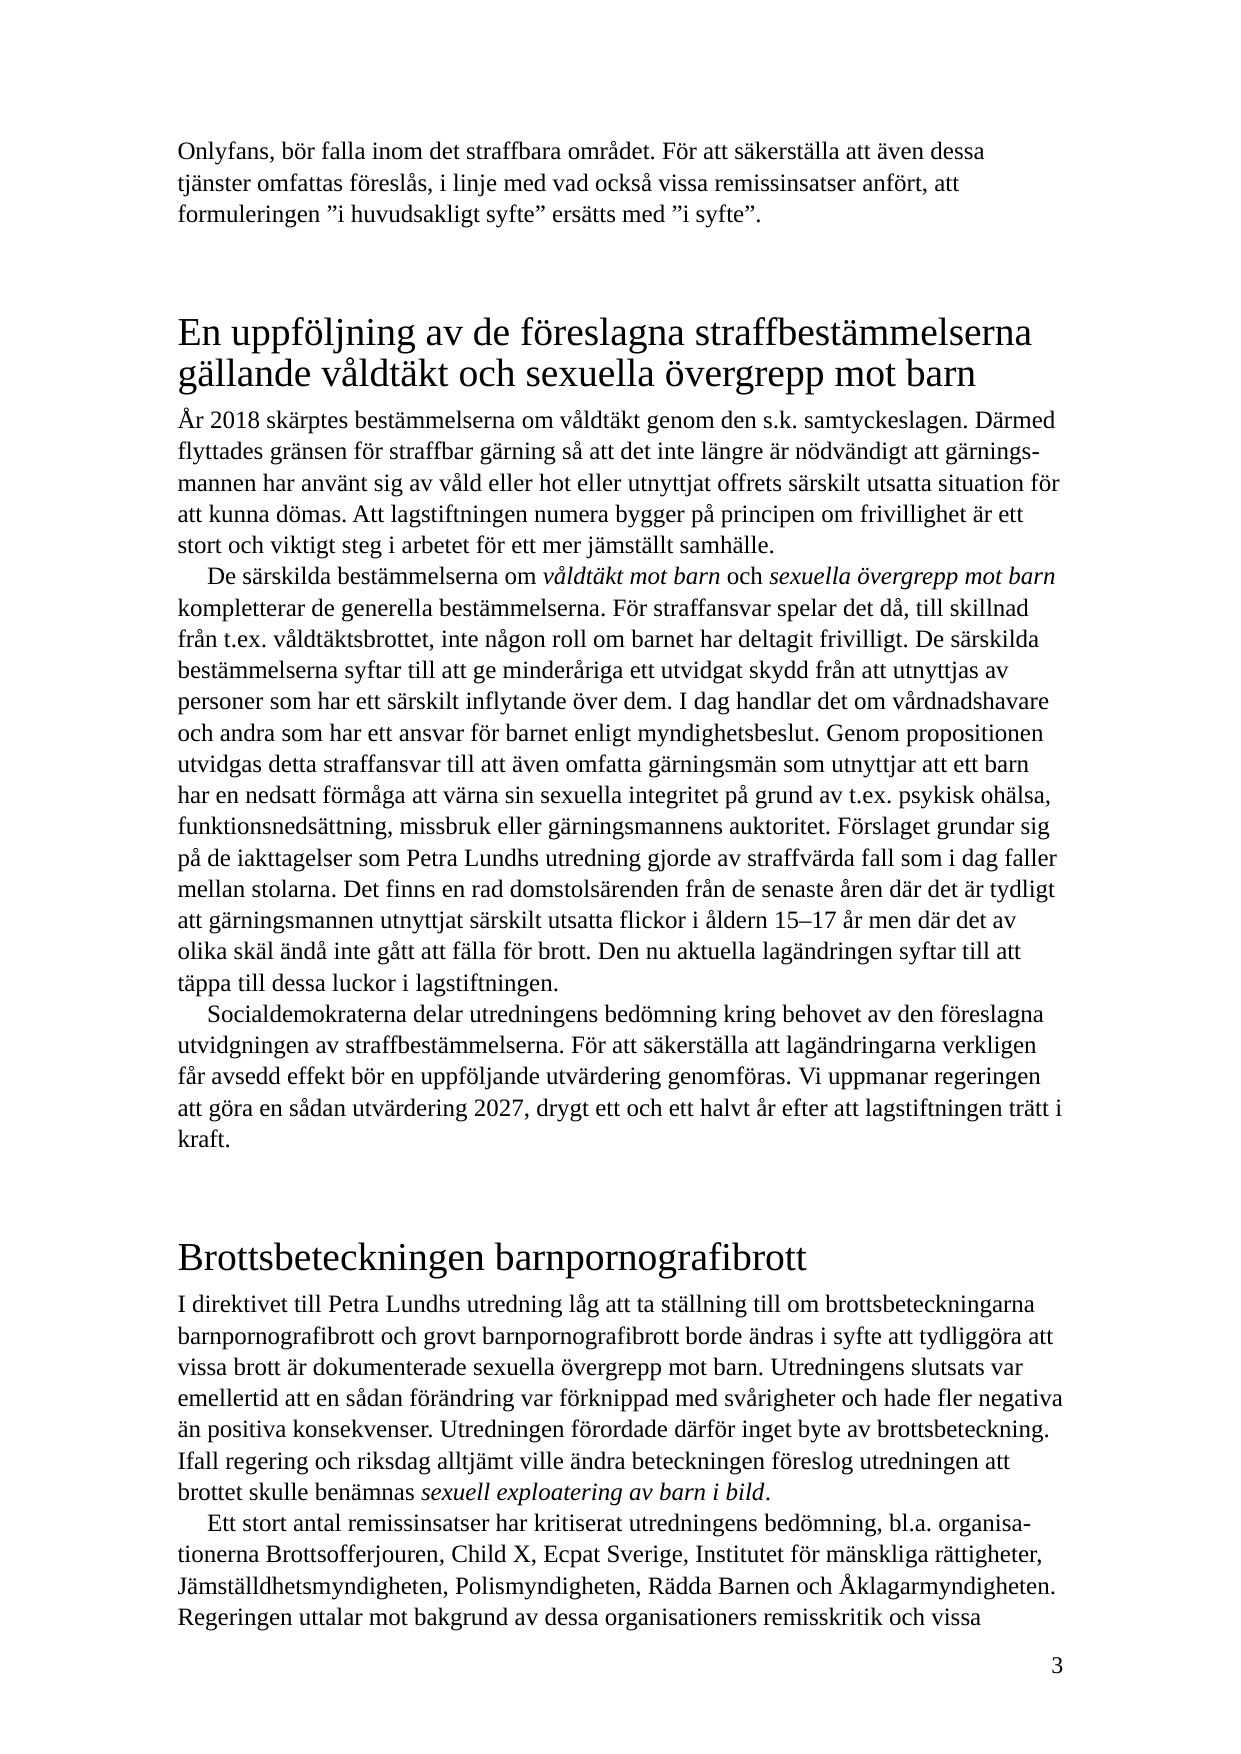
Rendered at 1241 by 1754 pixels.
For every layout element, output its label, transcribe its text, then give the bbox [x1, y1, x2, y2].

text I direktivet till Petra Lundhs utredning låg att ta ställning till om brottsbeteckningarna barnpornografibrott och grovt barnpornografibrott borde ändras i syfte att tydliggöra att vissa brott är dokumenterade sexuella övergrepp mot barn. Utredningens slutsats var emellertid att en sådan förändring var förknippad med svårigheter och hade fler negativa än positiva konsekvenser. Utredningen förordade därför inget byte av brottsbeteckning. Ifall regering och riksdag alltjämt ville ändra beteckningen föreslog utredningen att brottet skulle benämnas sexuell exploatering av barn i bild. [177, 1287, 1063, 1506]
subtitle Brottsbeteckningen barnpornografibrott [177, 1238, 1063, 1279]
text De särskilda bestämmelserna om våldtäkt mot barn och sexuella övergrepp mot barn kompletterar de generella bestämmelserna. För straffansvar spelar det då, till skillnad från t.ex. våldtäktsbrottet, inte någon roll om barnet har deltagit frivilligt. De särskilda bestämmelserna syftar till att ge minderåriga ett utvidgat skydd från att utnyttjas av personer som har ett särskilt inflytande över dem. I dag handlar det om vårdnadshavare och andra som har ett ansvar för barnet enligt myndighetsbeslut. Genom propositionen utvidgas detta straffansvar till att även omfatta gärningsmän som utnyttjar att ett barn har en nedsatt förmåga att värna sin sexuella integritet på grund av t.ex. psykisk ohälsa, funktionsnedsättning, missbruk eller gärningsmannens auktoritet. Förslaget grundar sig på de iakttagelser som Petra Lundhs utredning gjorde av straffvärda fall som i dag faller mellan stolarna. Det finns en rad domstolsärenden från de senaste åren där det är tydligt att gärningsmannen utnyttjat särskilt utsatta flickor i åldern 15–17 år men där det av olika skäl ändå inte gått att fälla för brott. Den nu aktuella lagändringen syftar till att täppa till dessa luckor i lagstiftningen. [177, 559, 1063, 996]
text År 2018 skärptes bestämmelserna om våldtäkt genom den s.k. samtyckeslagen. Därmed flyttades gränsen för straffbar gärning så att det inte längre är nödvändigt att gärningsmannen har använt sig av våld eller hot eller utnyttjat offrets särskilt utsatta situation för att kunna dömas. Att lagstiftningen numera bygger på principen om frivillighet är ett stort och viktigt steg i arbetet för ett mer jämställt samhälle. [177, 403, 1063, 559]
subtitle En uppföljning av de föreslagna straffbestämmelserna gällande våldtäkt och sexuella övergrepp mot barn [177, 313, 1063, 394]
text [177, 134, 1063, 228]
text Socialdemokraterna delar utredningens bedömning kring behovet av den föreslagna utvidgningen av straffbestämmelserna. För att säkerställa att lagändringarna verkligen får avsedd effekt bör en uppföljande utvärdering genomföras. Vi uppmanar regeringen att göra en sådan utvärdering 2027, drygt ett och ett halvt år efter att lagstiftningen trätt i kraft. [177, 996, 1063, 1153]
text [177, 1506, 1063, 1631]
